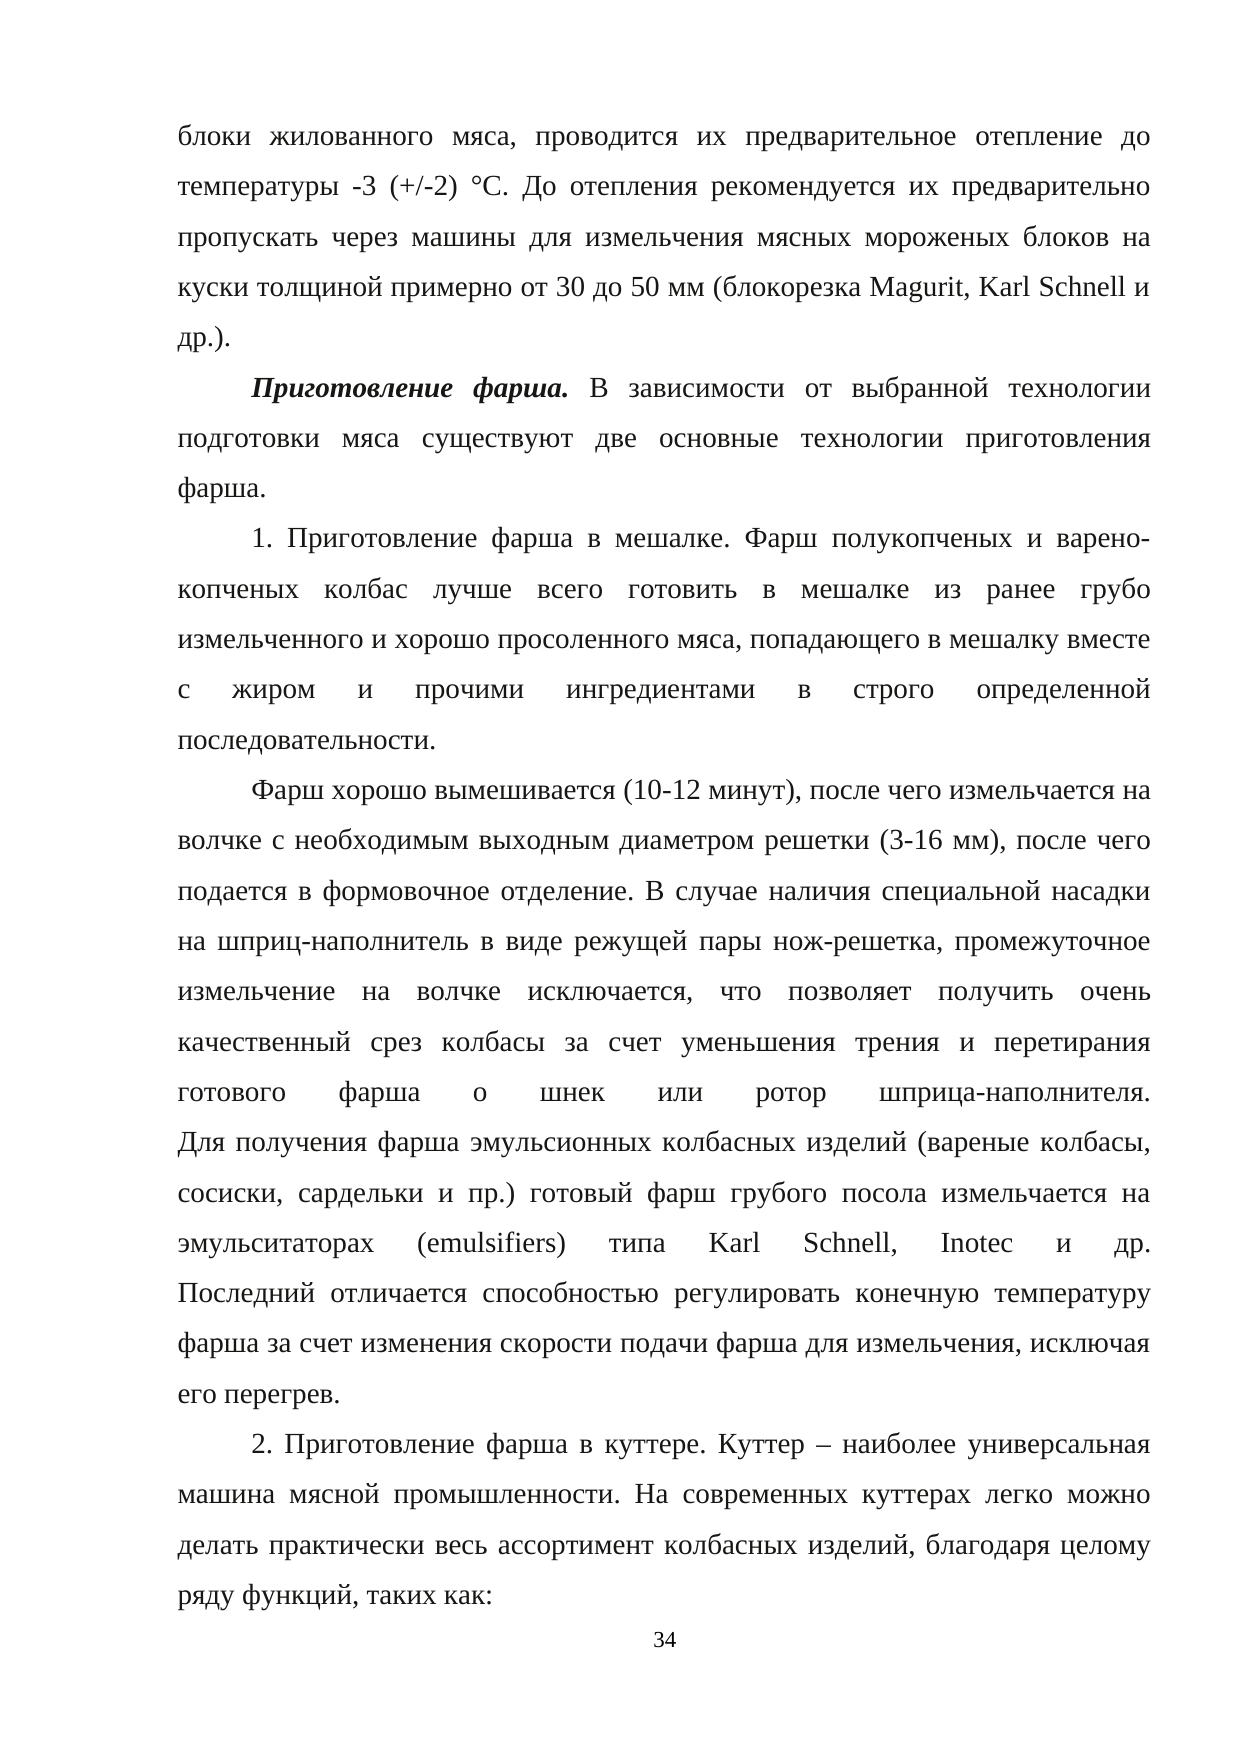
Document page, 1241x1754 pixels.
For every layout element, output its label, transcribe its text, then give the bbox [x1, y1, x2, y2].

text 1. Приготовление фарша в мешалке. Фарш полукопченых и варено-копченых колбас лучше всего готовить в мешалке из ранее грубо измельченного и хорошо просоленного мяса, попадающего в мешалку вместе с жиром и прочими ингредиентами в строго определенной последовательности. [177, 521, 1152, 755]
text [177, 118, 1152, 353]
text Приготовление фарша. В зависимости от выбранной технологии подготовки мяса существуют две основные технологии приготовления фарша. [177, 370, 1152, 504]
text 2. Приготовление фарша в куттере. Куттер – наиболее универсальная машина мясной промышленности. На современных куттерах легко можно делать практически весь ассортимент колбасных изделий, благодаря целому ряду функций, таких как: [177, 1426, 1152, 1611]
text Фарш хорошо вымешивается (10-12 минут), после чего измельчается на волчке с необходимым выходным диаметром решетки (3-16 мм), после чего подается в формовочное отделение. В случае наличия специальной насадки на шприц-наполнитель в виде режущей пары нож-решетка, промежуточное измельчение на волчке исключается, что позволяет получить очень качественный срез колбасы за счет уменьшения трения и перетирания готового фарша о шнек или ротор шприца-наполнителя. Для получения фарша эмульсионных колбасных изделий (вареные колбасы, сосиски, сардельки и пр.) готовый фарш грубого посола измельчается на эмульситаторах (emulsifiers) типа Karl Schnell, Inotec и др. Последний отличается способностью регулировать конечную температуру фарша за счет изменения скорости подачи фарша для измельчения, исключая его перегрев. [177, 772, 1152, 1409]
